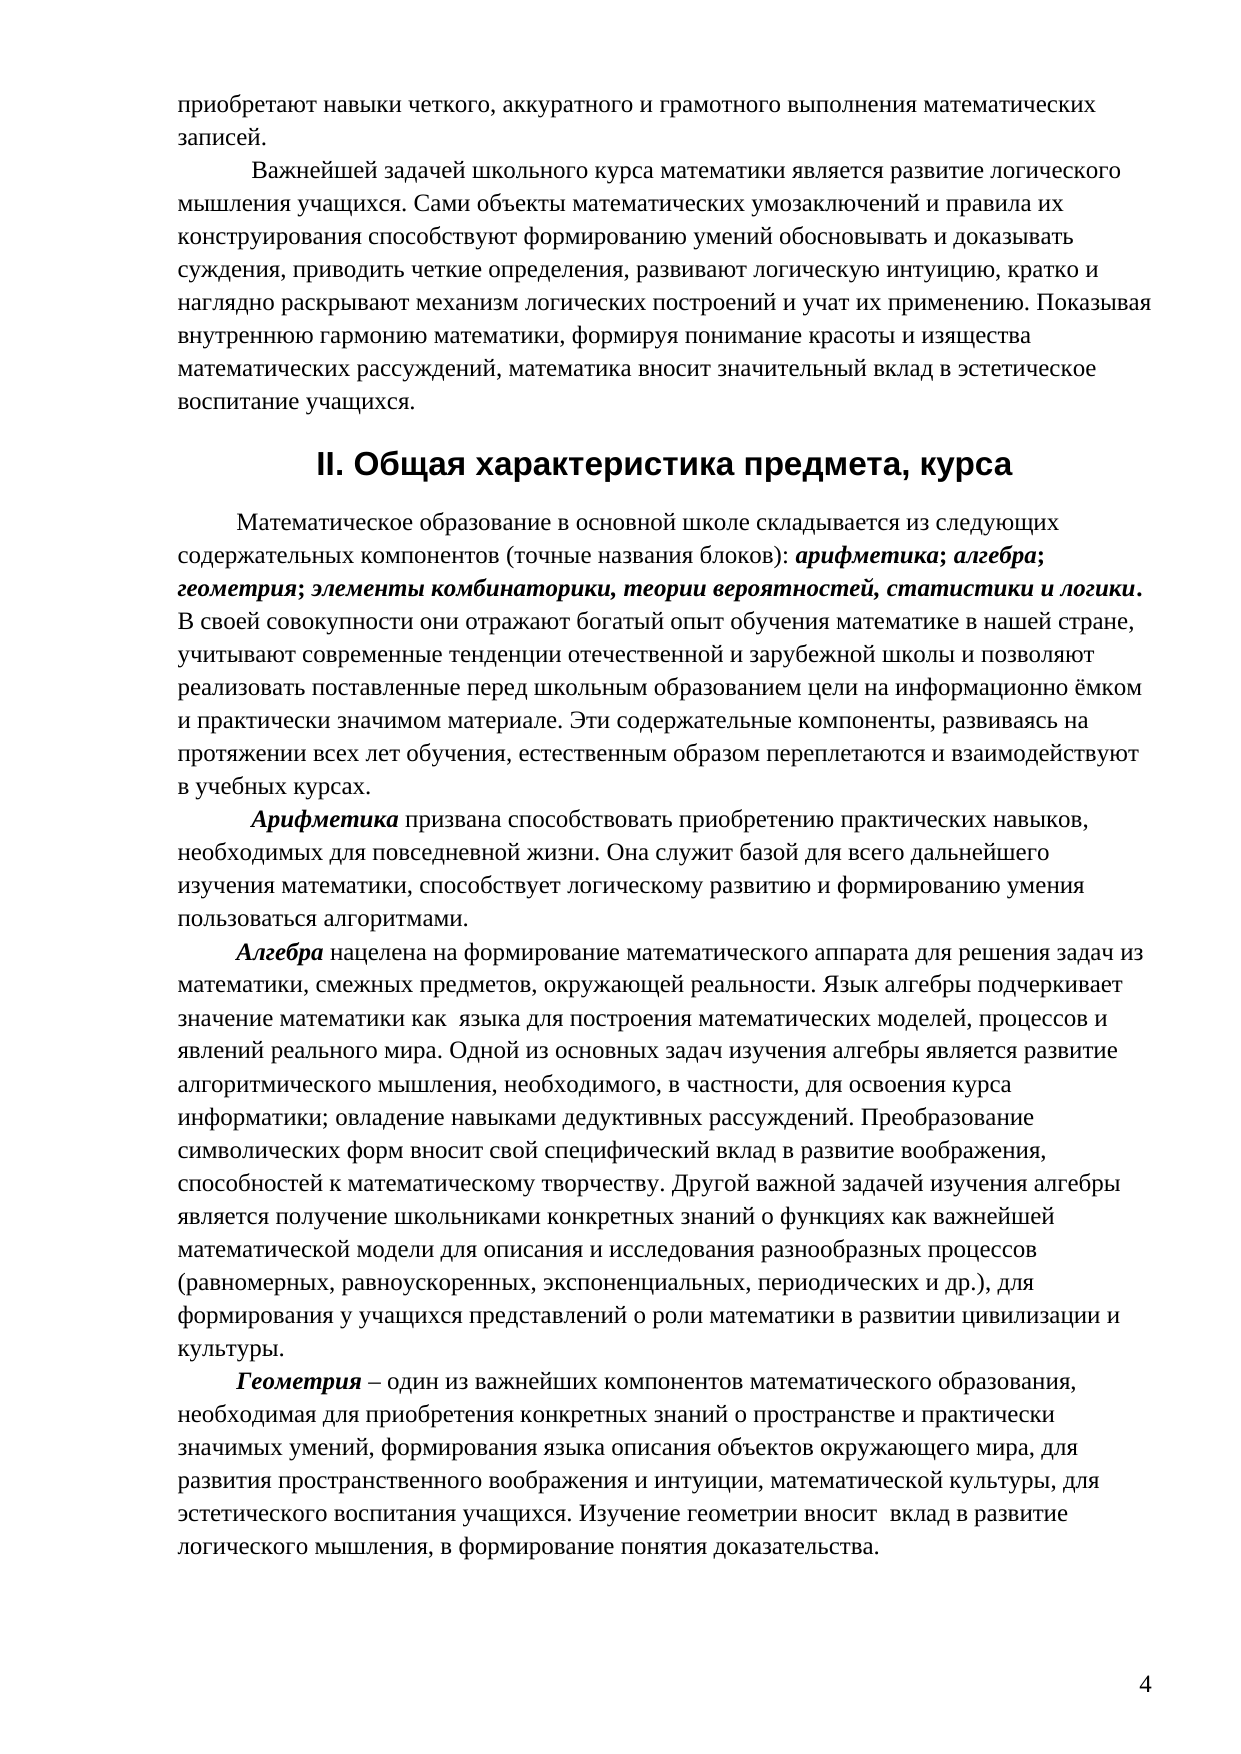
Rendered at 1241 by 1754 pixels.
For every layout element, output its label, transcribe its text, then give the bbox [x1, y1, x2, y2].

text Математическое образование в основной школе складывается из следующих содержательных компонентов (точные названия блоков): арифметика; алгебра; геометрия; элементы комбинаторики, теории вероятностей, статистики и логики. В своей совокупности они отражают богатый опыт обучения математике в нашей стране, учитывают современные тенденции отечественной и зарубежной школы и позволяют реализовать поставленные перед школьным образованием цели на информационно ёмком и практически значимом материале. Эти содержательные компоненты, развиваясь на протяжении всех лет обучения, естественным образом переплетаются и взаимодействуют в учебных курсах. [177, 507, 1152, 800]
text Геометрия – один из важнейших компонентов математического образования, необходимая для приобретения конкретных знаний о пространстве и практически значимых умений, формирования языка описания объектов окружающего мира, для развития пространственного воображения и интуиции, математической культуры, для эстетического воспитания учащихся. Изучение геометрии вносит вклад в развитие логического мышления, в формирование понятия доказательства. [177, 1366, 1152, 1560]
text Арифметика призвана способствовать приобретению практических навыков, необходимых для повседневной жизни. Она служит базой для всего дальнейшего изучения математики, способствует логическому развитию и формированию умения пользоваться алгоритмами. [177, 804, 1152, 932]
text Важнейшей задачей школьного курса математики является развитие логического мышления учащихся. Сами объекты математических умозаключений и правила их конструирования способствуют формированию умений обосновывать и доказывать суждения, приводить четкие определения, развивают логическую интуицию, кратко и наглядно раскрывают механизм логических построений и учат их применению. Показывая внутреннюю гармонию математики, формируя понимание красоты и изящества математических рассуждений, математика вносит значительный вклад в эстетическое воспитание учащихся. [177, 155, 1152, 414]
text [177, 89, 1152, 150]
text Алгебра нацелена на формирование математического аппарата для решения задач из математики, смежных предметов, окружающей реальности. Язык алгебры подчеркивает значение математики как языка для построения математических моделей, процессов и явлений реального мира. Одной из основных задач изучения алгебры является развитие алгоритмического мышления, необходимого, в частности, для освоения курса информатики; овладение навыками дедуктивных рассуждений. Преобразование символических форм вносит свой специфический вклад в развитие воображения, способностей к математическому творчеству. Другой важной задачей изучения алгебры является получение школьниками конкретных знаний о функциях как важнейшей математической модели для описания и исследования разнообразных процессов (равномерных, равноускоренных, экспоненциальных, периодических и др.), для формирования у учащихся представлений о роли математики в развитии цивилизации и культуры. [177, 937, 1152, 1362]
subtitle II. Общая характеристика предмета, курса [177, 444, 1152, 482]
